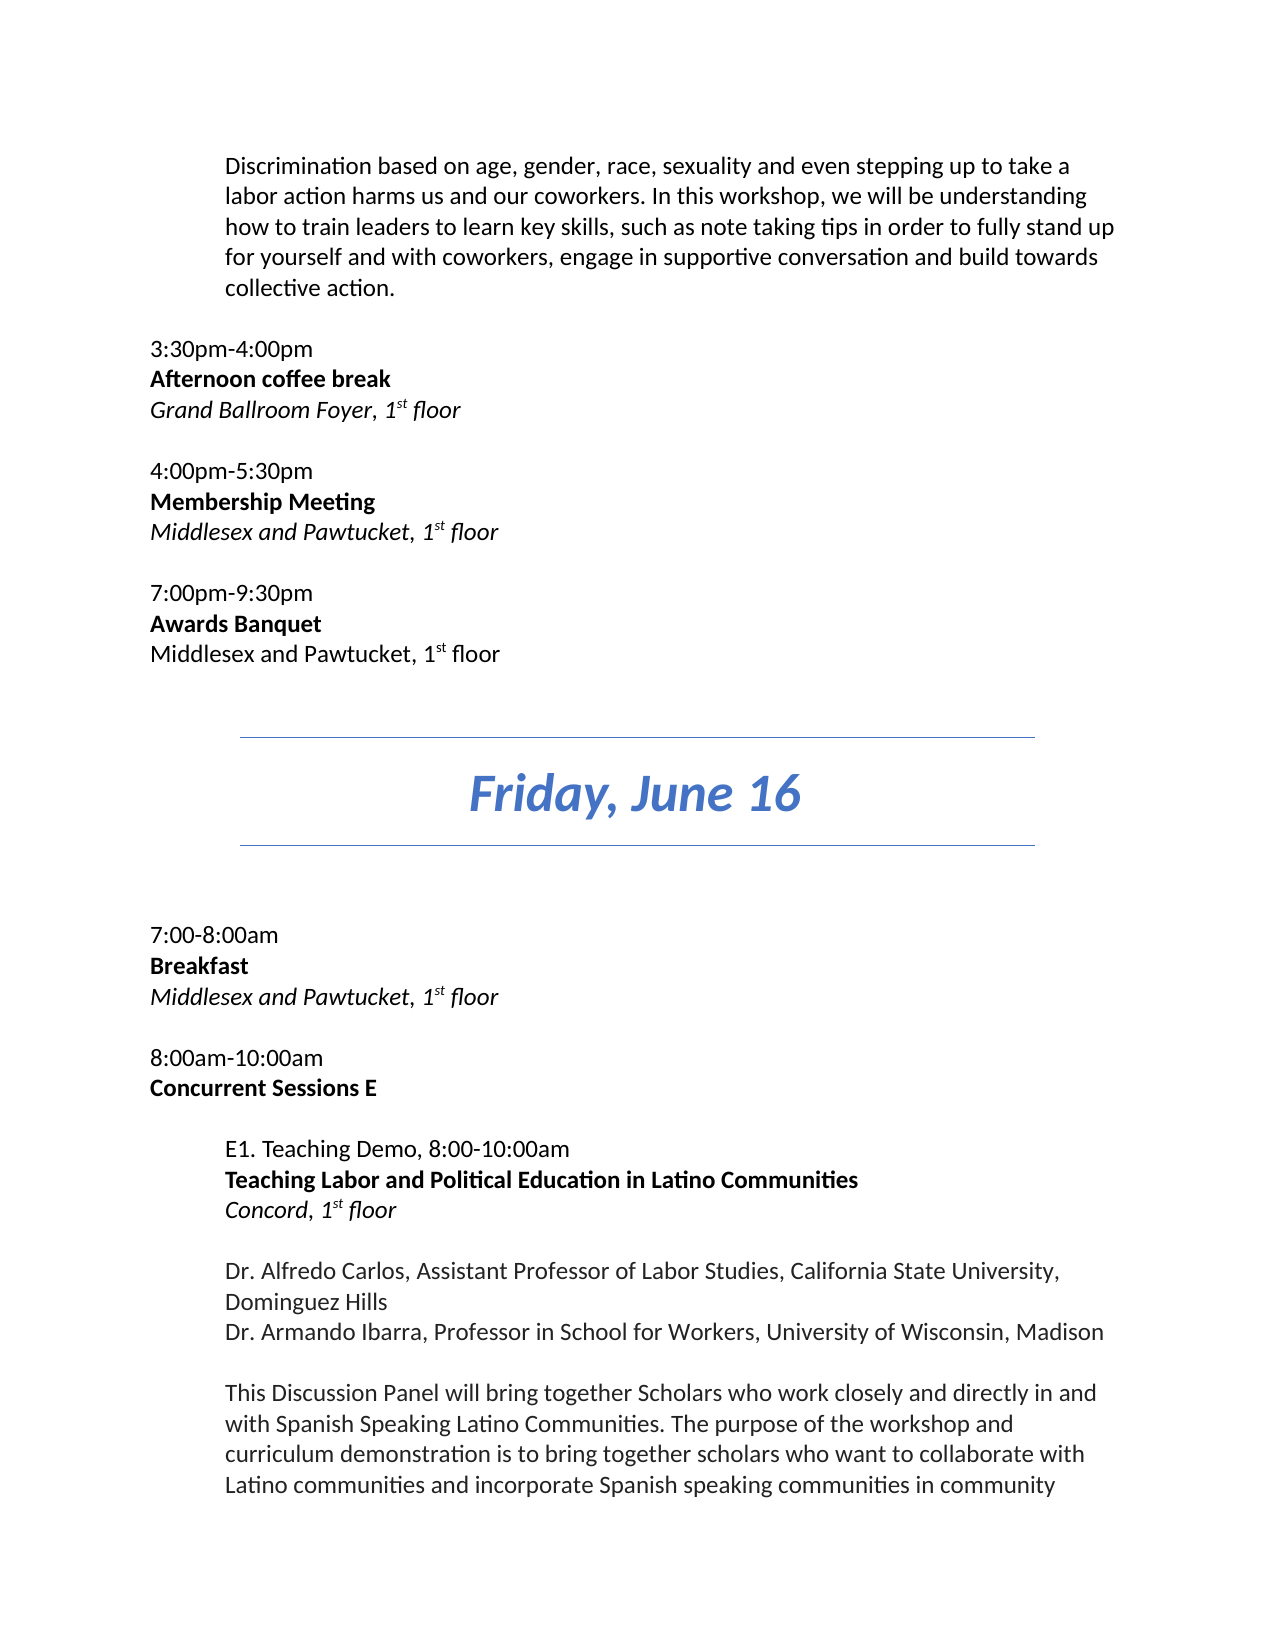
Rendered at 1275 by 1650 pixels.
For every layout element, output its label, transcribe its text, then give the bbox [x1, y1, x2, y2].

text Discrimination based on age, gender, race, sexuality and even stepping up to take a [225, 150, 1125, 181]
text Grand Ballroom Foyer, 1st floor [150, 394, 1125, 425]
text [225, 1377, 1125, 1499]
text 4:00pm-5:30pm [150, 455, 1125, 486]
text collective action. [225, 272, 1125, 303]
text Concurrent Sessions E [150, 1072, 1125, 1103]
text 7:00-8:00am [150, 920, 1125, 950]
text Awards Banquet [150, 608, 1125, 638]
text Friday, June 16 [240, 738, 1035, 845]
text Membership Meeting Middlesex and Pawtucket, 1st floor [150, 486, 1125, 547]
text 7:00pm-9:30pm [150, 577, 1125, 608]
text Middlesex and Pawtucket, 1st floor [150, 981, 1125, 1011]
text Dr. Alfredo Carlos, Assistant Professor of Labor Studies, California State University, Dominguez Hills [225, 1255, 1125, 1316]
text 8:00am-10:00am [150, 1042, 1125, 1072]
text Concord, 1st floor [225, 1194, 1125, 1225]
text labor action harms us and our coworkers. In this workshop, we will be understanding [225, 181, 1125, 211]
text E1. Teaching Demo, 8:00-10:00am [225, 1133, 1125, 1164]
text how to train leaders to learn key skills, such as note taking tips in order to fully stand up [225, 211, 1125, 242]
text for yourself and with coworkers, engage in supportive conversation and build towards [225, 242, 1125, 272]
text Middlesex and Pawtucket, 1st floor [150, 638, 1125, 669]
text 3:30pm-4:00pm [150, 333, 1125, 364]
text Dr. Armando Ibarra, Professor in School for Workers, University of Wisconsin, Madison [225, 1316, 1125, 1347]
text Afternoon coffee break [150, 364, 1125, 394]
text Breakfast [150, 950, 1125, 981]
text Teaching Labor and Political Education in Latino Communities [225, 1164, 1125, 1194]
